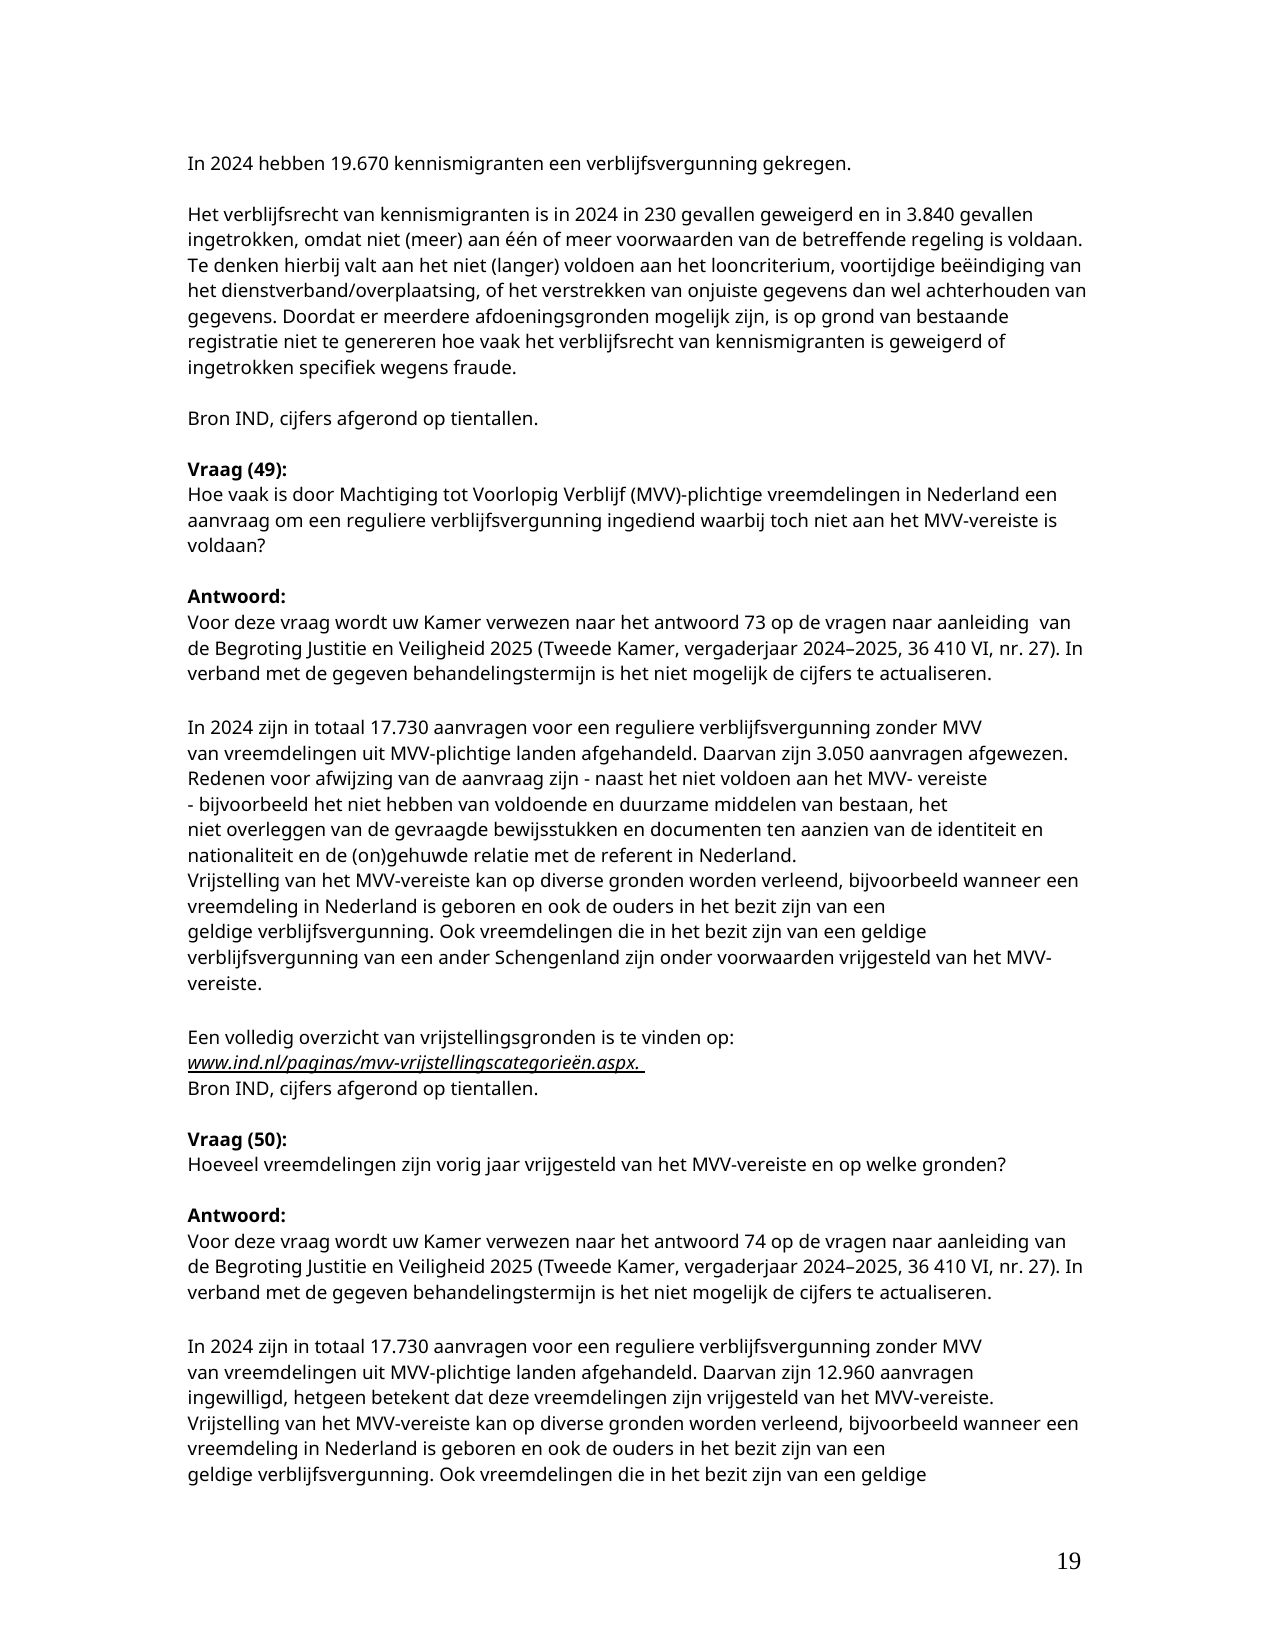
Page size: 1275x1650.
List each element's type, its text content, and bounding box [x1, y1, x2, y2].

text Een volledig overzicht van vrijstellingsgronden is te vinden op: www.ind.nl/paginas/mvv-vrijstellingscategorieën.aspx. Bron IND, cijfers afgerond op tientallen. Vraag (50): Hoeveel vreemdelingen zijn vorig jaar vrijgesteld van het MVV-vereiste en op welke gronden? Antwoord: Voor deze vraag wordt uw Kamer verwezen naar het antwoord 74 op de vragen naar aanleiding van de Begroting Justitie en Veiligheid 2025 (Tweede Kamer, vergaderjaar 2024–2025, 36 410 VI, nr. 27). In verband met de gegeven behandelingstermijn is het niet mogelijk de cijfers te actualiseren. [187, 1024, 1087, 1334]
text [187, 1334, 1087, 1487]
text In 2024 zijn in totaal 17.730 aanvragen voor een reguliere verblijfsvergunning zonder MVV van vreemdelingen uit MVV-plichtige landen afgehandeld. Daarvan zijn 3.050 aanvragen afgewezen. Redenen voor afwijzing van de aanvraag zijn - naast het niet voldoen aan het MVV- vereiste - bijvoorbeeld het niet hebben van voldoende en duurzame middelen van bestaan, het niet overleggen van de gevraagde bewijsstukken en documenten ten aanzien van de identiteit en nationaliteit en de (on)gehuwde relatie met de referent in Nederland. Vrijstelling van het MVV-vereiste kan op diverse gronden worden verleend, bijvoorbeeld wanneer een vreemdeling in Nederland is geboren en ook de ouders in het bezit zijn van een geldige verblijfsvergunning. Ook vreemdelingen die in het bezit zijn van een geldige verblijfsvergunning van een ander Schengenland zijn onder voorwaarden vrijgesteld van het MVV-vereiste. [187, 715, 1087, 1024]
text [187, 150, 1087, 715]
